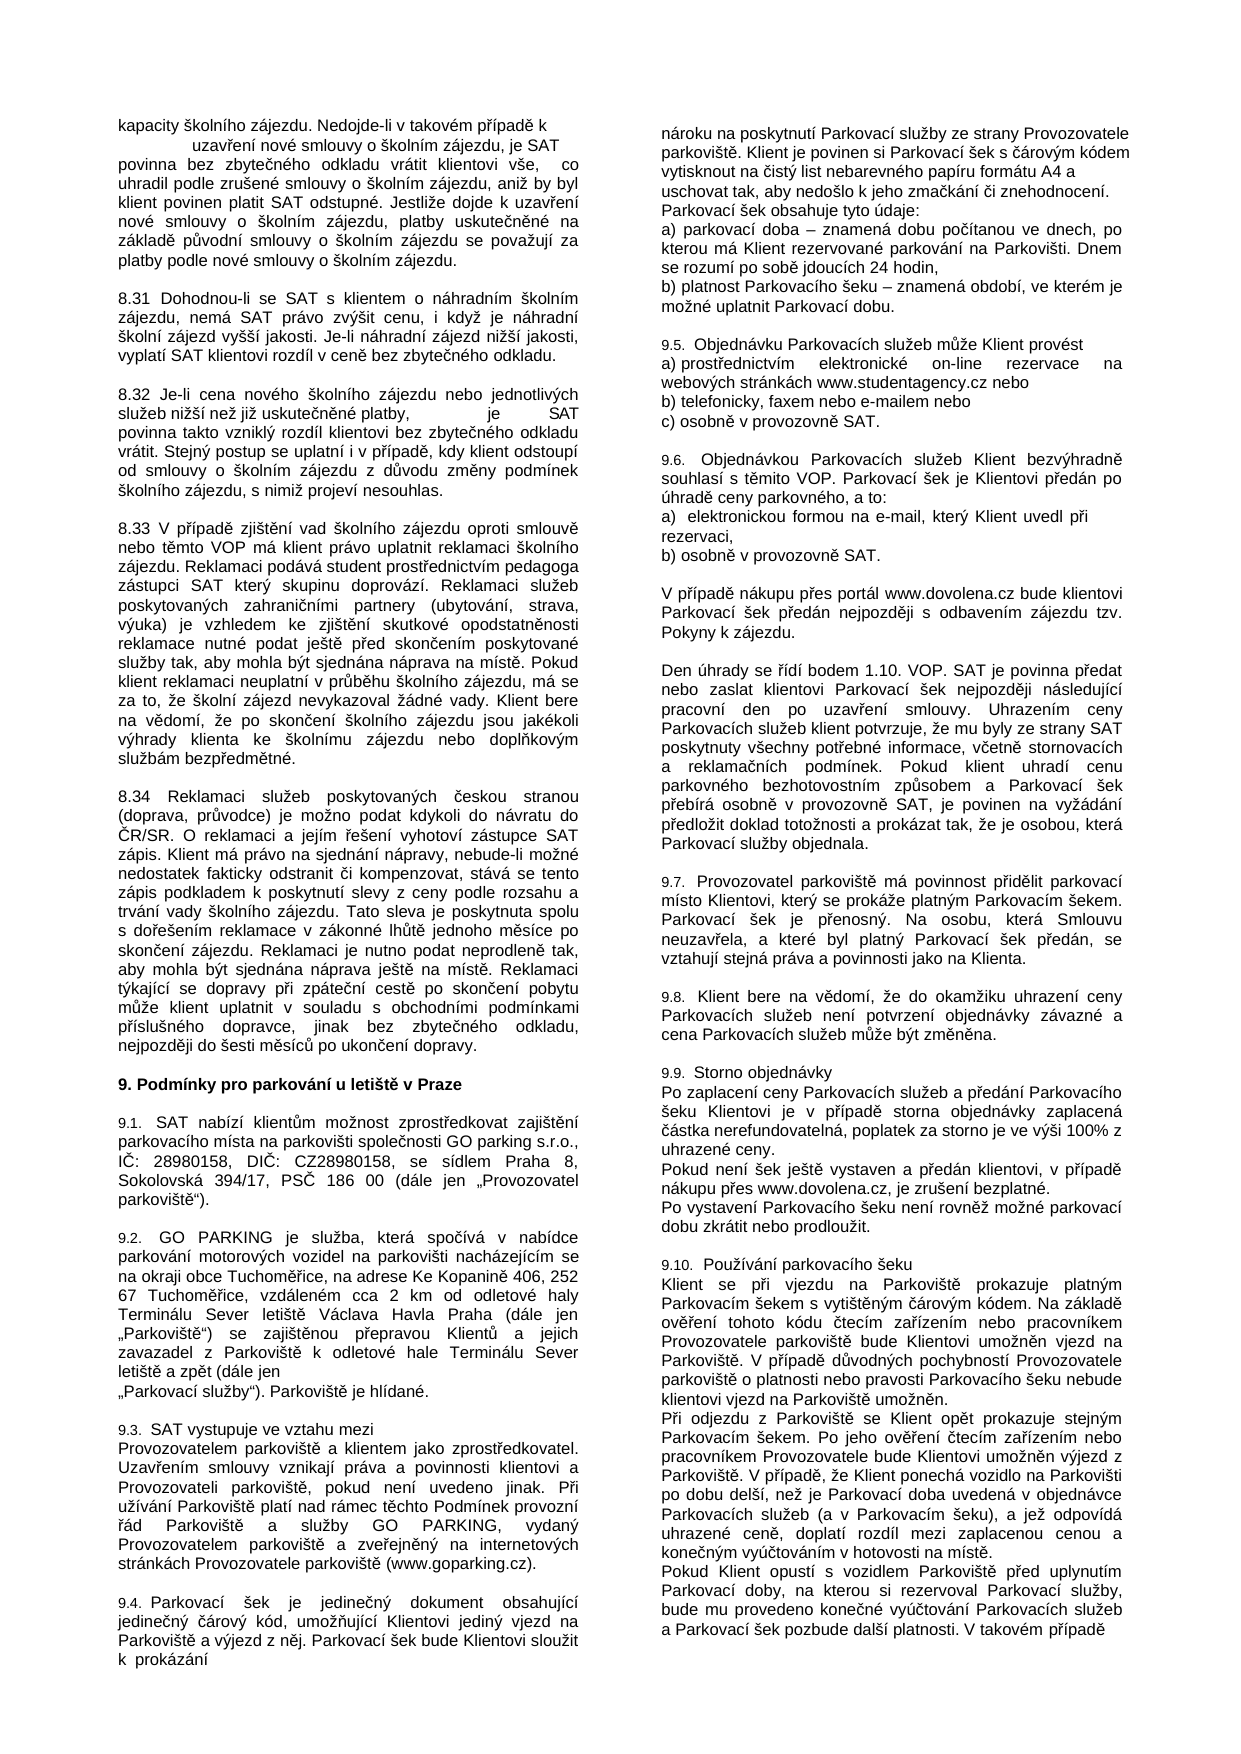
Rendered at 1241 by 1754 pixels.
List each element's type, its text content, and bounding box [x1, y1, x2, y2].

list SAT vystupuje ve vztahu mezi [118, 1420, 583, 1439]
list parkovací doba – znamená dobu počítanou ve dnech, po kterou má Klient rezervované parkování na Parkovišti. Dnem se rozumí po sobě jdoucích 24 hodin, [661, 220, 1122, 277]
list Storno objednávky [661, 1063, 1134, 1083]
list Objednávku Parkovacích služeb může Klient provést [661, 335, 1134, 354]
subtitle Podmínky pro parkování u letiště v Praze [118, 1075, 583, 1094]
list Je-li cena nového školního zájezdu nebo jednotlivých služeb nižší než již uskutečněné platby, je SAT povinna takto vzniklý rozdíl klientovi bez zbytečného odkladu vrátit. Stejný postup se uplatní i v případě, kdy klient odstoupí od smlouvy o školním zájezdu z důvodu změny podmínek školního zájezdu, s nimiž projeví nesouhlas. [118, 384, 579, 499]
list telefonicky, faxem nebo e-mailem nebo [661, 392, 1134, 411]
text Při odjezdu z Parkoviště se Klient opět prokazuje stejným Parkovacím šekem. Po jeho ověření čtecím zařízením nebo pracovníkem Provozovatele bude Klientovi umožněn výjezd z Parkoviště. V případě, že Klient ponechá vozidlo na Parkovišti po dobu delší, než je Parkovací doba uvedená v objednávce Parkovacích služeb (a v Parkovacím šeku), a jež odpovídá uhrazené ceně, doplatí rozdíl mezi zaplacenou cenou a konečným vyúčtováním v hotovosti na místě. [661, 1408, 1122, 1562]
list GO PARKING je služba, která spočívá v nabídce parkování motorových vozidel na parkovišti nacházejícím se na okraji obce Tuchoměřice, na adrese Ke Kopanině 406, 252 67 Tuchoměřice, vzdáleném cca 2 km od odletové haly Terminálu Sever letiště Václava Havla Praha (dále jen „Parkoviště“) se zajištěnou přepravou Klientů a jejich zavazadel z Parkoviště k odletové hale Terminálu Sever letiště a zpět (dále jen [118, 1228, 579, 1381]
text „Parkovací služby“). Parkoviště je hlídané. [118, 1381, 583, 1401]
text povinna bez zbytečného odkladu vrátit klientovi vše, co uhradil podle zrušené smlouvy o školním zájezdu, aniž by byl klient povinen platit SAT odstupné. Jestliže dojde k uzavření nové smlouvy o školním zájezdu, platby uskutečněné na základě původní smlouvy o školním zájezdu se považují za platby podle nové smlouvy o školním zájezdu. [118, 154, 579, 269]
text Pokud Klient opustí s vozidlem Parkoviště před uplynutím Parkovací doby, na kterou si rezervoval Parkovací služby, bude mu provedeno konečné vyúčtování Parkovacích služeb a Parkovací šek pozbude další platnosti. V takovém případě [661, 1562, 1122, 1638]
list Objednávkou Parkovacích služeb Klient bezvýhradně souhlasí s těmito VOP. Parkovací šek je Klientovi předán po úhradě ceny parkovného, a to: [661, 450, 1122, 507]
text Klient se při vjezdu na Parkoviště prokazuje platným Parkovacím šekem s vytištěným čárovým kódem. Na základě ověření tohoto kódu čtecím zařízením nebo pracovníkem Provozovatele parkoviště bude Klientovi umožněn vjezd na Parkoviště. V případě důvodných pochybností Provozovatele parkoviště o platnosti nebo pravosti Parkovacího šeku nebude klientovi vjezd na Parkoviště umožněn. [661, 1274, 1122, 1408]
text Pokud není šek ještě vystaven a předán klientovi, v případě nákupu přes www.dovolena.cz, je zrušení bezplatné. [661, 1159, 1123, 1198]
list prostřednictvím elektronické on-line rezervace na webových stránkách www.studentagency.cz nebo [661, 354, 1122, 392]
text nároku na poskytnutí Parkovací služby ze strany Provozovatele parkoviště. Klient je povinen si Parkovací šek s čárovým kódem vytisknout na čistý list nebarevného papíru formátu A4 a uschovat tak, aby nedošlo k jeho zmačkání či znehodnocení. Parkovací šek obsahuje tyto údaje: [661, 124, 1132, 220]
list Provozovatel parkoviště má povinnost přidělit parkovací místo Klientovi, který se prokáže platným Parkovacím šekem. Parkovací šek je přenosný. Na osobu, která Smlouvu neuzavřela, a které byl platný Parkovací šek předán, se vztahují stejná práva a povinnosti jako na Klienta. [661, 872, 1122, 968]
text kapacity školního zájezdu. Nedojde-li v takovém případě k uzavření nové smlouvy o školním zájezdu, je SAT [118, 116, 583, 154]
text Provozovatelem parkoviště a klientem jako zprostředkovatel. Uzavřením smlouvy vznikají práva a povinnosti klientovi a Provozovateli parkoviště, pokud není uvedeno jinak. Při užívání Parkoviště platí nad rámec těchto Podmínek provozní řád Parkoviště a služby GO PARKING, vydaný Provozovatelem parkoviště a zveřejněný na internetových stránkách Provozovatele parkoviště (www.goparking.cz). [118, 1439, 579, 1573]
list Parkovací šek je jedinečný dokument obsahující jedinečný čárový kód, umožňující Klientovi jediný vjezd na Parkoviště a výjezd z něj. Parkovací šek bude Klientovi sloužit k prokázání [118, 1592, 579, 1669]
list elektronickou formou na e-mail, který Klient uvedl při [661, 507, 1134, 526]
text Po vystavení Parkovacího šeku není rovněž možné parkovací dobu zkrátit nebo prodloužit. [661, 1198, 1122, 1236]
list osobně v provozovně SAT. [661, 412, 1134, 431]
list Používání parkovacího šeku [661, 1255, 1134, 1274]
text Den úhrady se řídí bodem 1.10. VOP. SAT je povinna předat nebo zaslat klientovi Parkovací šek nejpozději následující pracovní den po uzavření smlouvy. Uhrazením ceny Parkovacích služeb klient potvrzuje, že mu byly ze strany SAT poskytnuty všechny potřebné informace, včetně stornovacích a reklamačních podmínek. Pokud klient uhradí cenu parkovného bezhotovostním způsobem a Parkovací šek přebírá osobně v provozovně SAT, je povinen na vyžádání předložit doklad totožnosti a prokázat tak, že je osobou, která Parkovací služby objednala. [661, 661, 1123, 853]
list osobně v provozovně SAT. [661, 546, 1134, 565]
text rezervaci, [661, 527, 1134, 546]
list Dohodnou-li se SAT s klientem o náhradním školním zájezdu, nemá SAT právo zvýšit cenu, i když je náhradní školní zájezd vyšší jakosti. Je-li náhradní zájezd nižší jakosti, vyplatí SAT klientovi rozdíl v ceně bez zbytečného odkladu. [118, 289, 579, 365]
list Reklamaci služeb poskytovaných českou stranou (doprava, průvodce) je možno podat kdykoli do návratu do ČR/SR. O reklamaci a jejím řešení vyhotoví zástupce SAT zápis. Klient má právo na sjednání nápravy, nebude-li možné nedostatek fakticky odstranit či kompenzovat, stává se tento zápis podkladem k poskytnutí slevy z ceny podle rozsahu a trvání vady školního zájezdu. Tato sleva je poskytnuta spolu s dořešením reklamace v zákonné lhůtě jednoho měsíce po skončení zájezdu. Reklamaci je nutno podat neprodleně tak, aby mohla být sjednána náprava ještě na místě. Reklamaci týkající se dopravy při zpáteční cestě po skončení pobytu může klient uplatnit v souladu s obchodními podmínkami příslušného dopravce, jinak bez zbytečného odkladu, nejpozději do šesti měsíců po ukončení dopravy. [118, 787, 579, 1055]
list SAT nabízí klientům možnost zprostředkovat zajištění parkovacího místa na parkovišti společnosti GO parking s.r.o., IČ: 28980158, DIČ: CZ28980158, se sídlem Praha 8, Sokolovská 394/17, PSČ 186 00 (dále jen „Provozovatel parkoviště“). [118, 1113, 579, 1209]
list Klient bere na vědomí, že do okamžiku uhrazení ceny Parkovacích služeb není potvrzení objednávky závazné a cena Parkovacích služeb může být změněna. [661, 987, 1122, 1044]
text Po zaplacení ceny Parkovacích služeb a předání Parkovacího šeku Klientovi je v případě storna objednávky zaplacená částka nerefundovatelná, poplatek za storno je ve výši 100% z uhrazené ceny. [661, 1083, 1122, 1159]
list platnost Parkovacího šeku – znamená období, ve kterém je možné uplatnit Parkovací dobu. [661, 277, 1123, 316]
text V případě nákupu přes portál www.dovolena.cz bude klientovi Parkovací šek předán nejpozději s odbavením zájezdu tzv. Pokyny k zájezdu. [661, 584, 1123, 642]
list V případě zjištění vad školního zájezdu oproti smlouvě nebo těmto VOP má klient právo uplatnit reklamaci školního zájezdu. Reklamaci podává student prostřednictvím pedagoga zástupci SAT který skupinu doprovází. Reklamaci služeb poskytovaných zahraničními partnery (ubytování, strava, výuka) je vzhledem ke zjištění skutkové opodstatněnosti reklamace nutné podat ještě před skončením poskytované služby tak, aby mohla být sjednána náprava na místě. Pokud klient reklamaci neuplatní v průběhu školního zájezdu, má se za to, že školní zájezd nevykazoval žádné vady. Klient bere na vědomí, že po skončení školního zájezdu jsou jakékoli výhrady klienta ke školnímu zájezdu nebo doplňkovým službám bezpředmětné. [118, 519, 579, 768]
